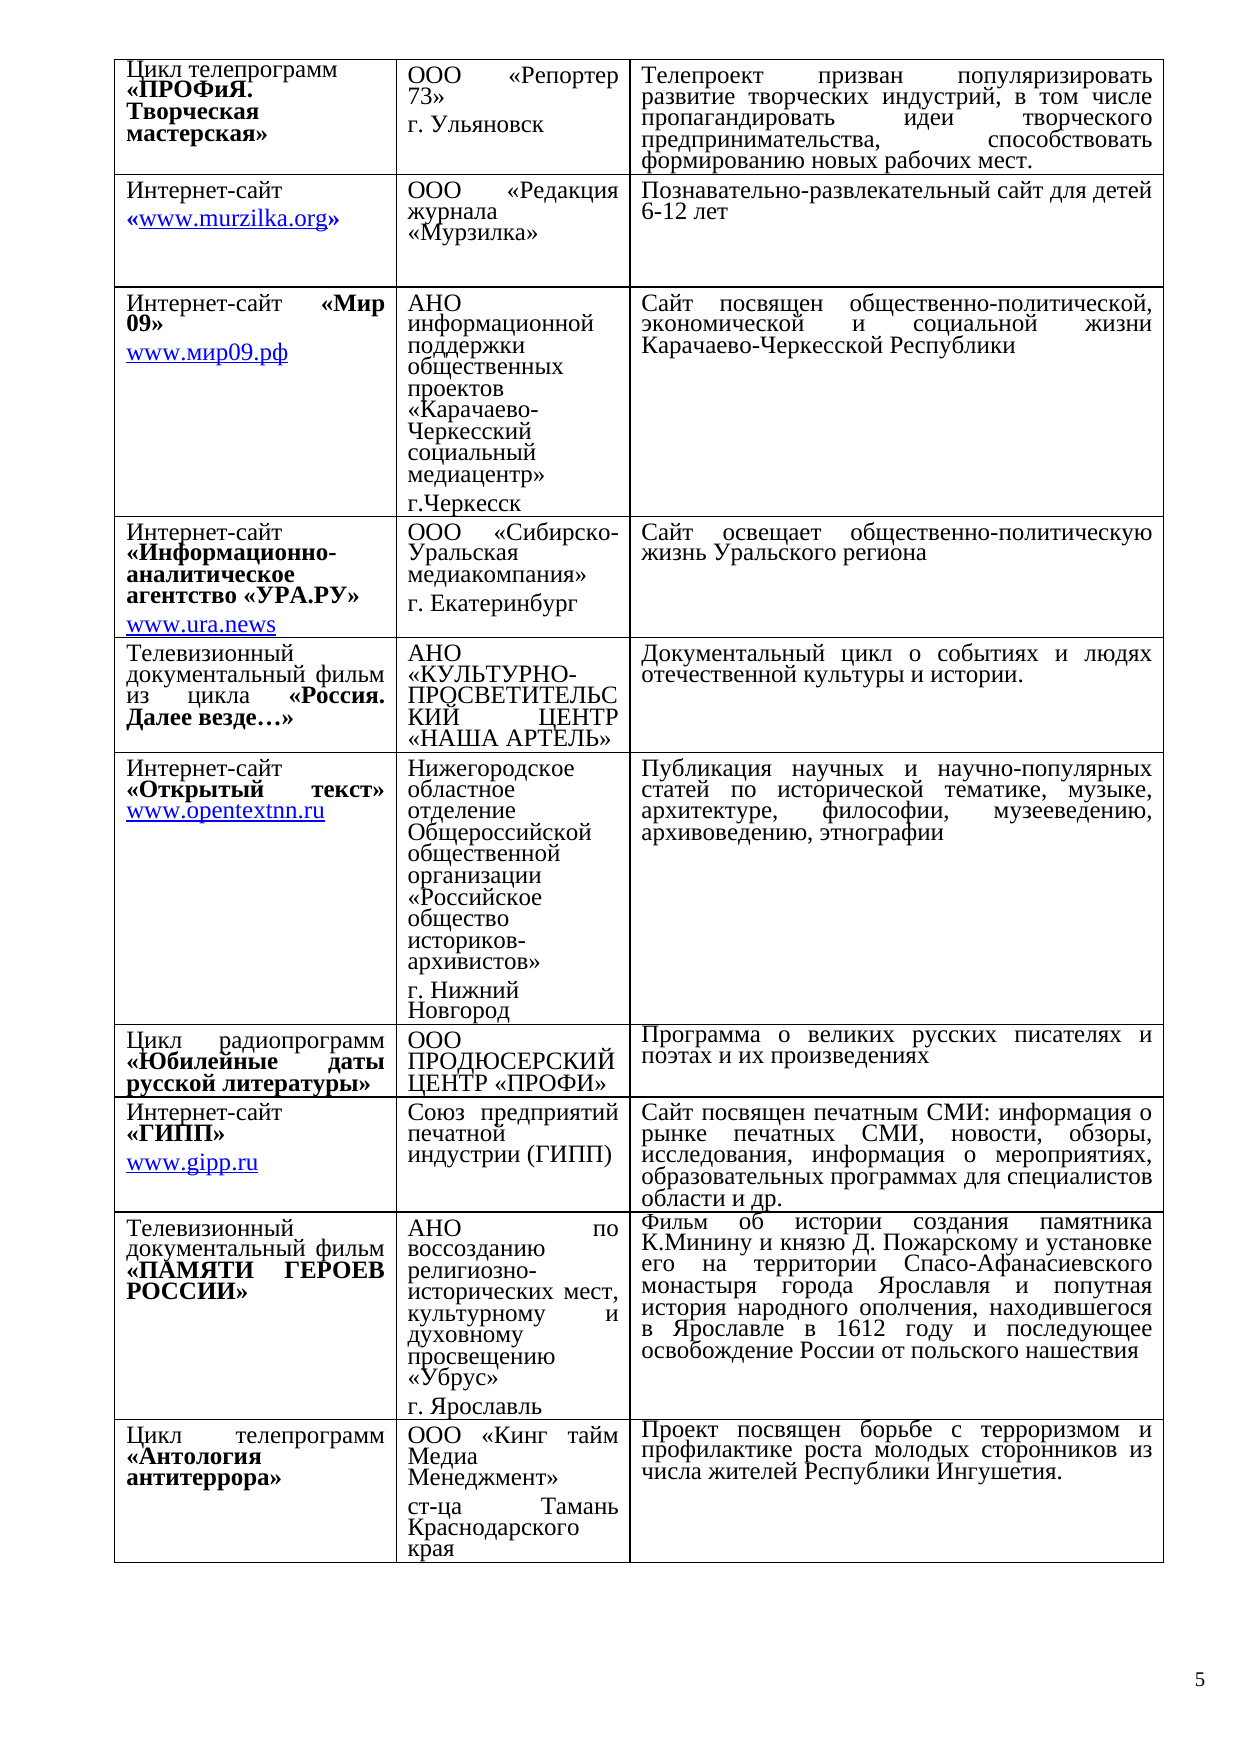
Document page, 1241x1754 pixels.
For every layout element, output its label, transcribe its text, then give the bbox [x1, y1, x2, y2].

table_cell Сайт посвящен печатным СМИ: информация о рынке печатных СМИ, новости, обзоры, исследования, информация о мероприятиях, образовательных программах для специалистов области и др. [631, 1098, 1163, 1211]
table_cell Программа о великих русских писателях и поэтах и их произведениях [631, 1025, 1163, 1096]
table_cell Интернет-сайт «Информационно-аналитическое агентство «УРА.РУ» www.ura.news [115, 517, 396, 637]
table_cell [397, 60, 629, 174]
table_cell ООО ПРОДЮСЕРСКИЙ ЦЕНТР «ПРОФИ» [397, 1025, 629, 1096]
table_cell Фильм об истории создания памятника К.Минину и князю Д. Пожарскому и установке его на территории Спасо-Афанасиевского монастыря города Ярославля и попутная история народного ополчения, находившегося в Ярославле в 1612 году и последующее освобождение России от польского нашествия [631, 1213, 1163, 1419]
table_cell Сайт освещает общественно-политическую жизнь Уральского региона [631, 517, 1163, 637]
table_cell Цикл радиопрограмм «Юбилейные даты русской литературы» [115, 1025, 396, 1096]
table_cell Интернет-сайт «Мир 09» www.мир09.рф [115, 288, 396, 516]
table_cell Познавательно-развлекательный сайт для детей 6-12 лет [631, 175, 1163, 286]
table_cell Цикл телепрограмм «Антология антитеррора» [115, 1420, 396, 1562]
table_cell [397, 1420, 629, 1562]
table_cell Цикл телепрограмм «ПРОФиЯ. Творческая мастерская» [115, 60, 396, 174]
table_cell ООО «Сибирско-Уральская медиакомпания» г. Екатеринбург [397, 517, 629, 637]
table_cell Интернет-сайт «ГИПП» www.gipp.ru [115, 1098, 396, 1211]
table_cell Публикация научных и научно-популярных статей по исторической тематике, музыке, архитектуре, философии, музееведению, архивоведению, этнографии [631, 753, 1163, 1024]
table_cell Проект посвящен борьбе с терроризмом и профилактике роста молодых сторонников из числа жителей Республики Ингушетия. [631, 1420, 1163, 1562]
table_cell АНО по воссозданию религиозно-исторических мест, культурному и духовному просвещению «Убрус» г. Ярославль [397, 1213, 629, 1419]
table_cell АНО информационной поддержки общественных проектов «Карачаево-Черкесский социальный медиацентр» г.Черкесск [397, 288, 629, 516]
table_cell АНО «КУЛЬТУРНО-ПРОСВЕТИТЕЛЬСКИЙ ЦЕНТР «НАША АРТЕЛЬ» [397, 638, 629, 752]
table_cell ООО «Редакция журнала «Мурзилка» [397, 175, 629, 286]
table_cell Интернет-сайт «www.murzilka.org» [115, 175, 396, 286]
table_cell Телепроект призван популяризировать развитие творческих индустрий, в том числе пропагандировать идеи творческого предпринимательства, способствовать формированию новых рабочих мест. [631, 60, 1163, 174]
table_cell Документальный цикл о событиях и людях отечественной культуры и истории. [631, 638, 1163, 752]
table_cell Телевизионный документальный фильм из цикла «Россия. Далее везде…» [115, 638, 396, 752]
table_cell Сайт посвящен общественно-политической, экономической и социальной жизни Карачаево-Черкесской Республики [631, 288, 1163, 516]
table_cell Союз предприятий печатной индустрии (ГИПП) [397, 1098, 629, 1211]
table_cell Интернет-сайт «Открытый текст» www.opentextnn.ru [115, 753, 396, 1024]
table_cell Нижегородское областное отделение Общероссийской общественной организации «Российское общество историков-архивистов» г. Нижний Новгород [397, 753, 629, 1024]
table_cell Телевизионный документальный фильм «ПАМЯТИ ГЕРОЕВ РОССИИ» [115, 1213, 396, 1419]
